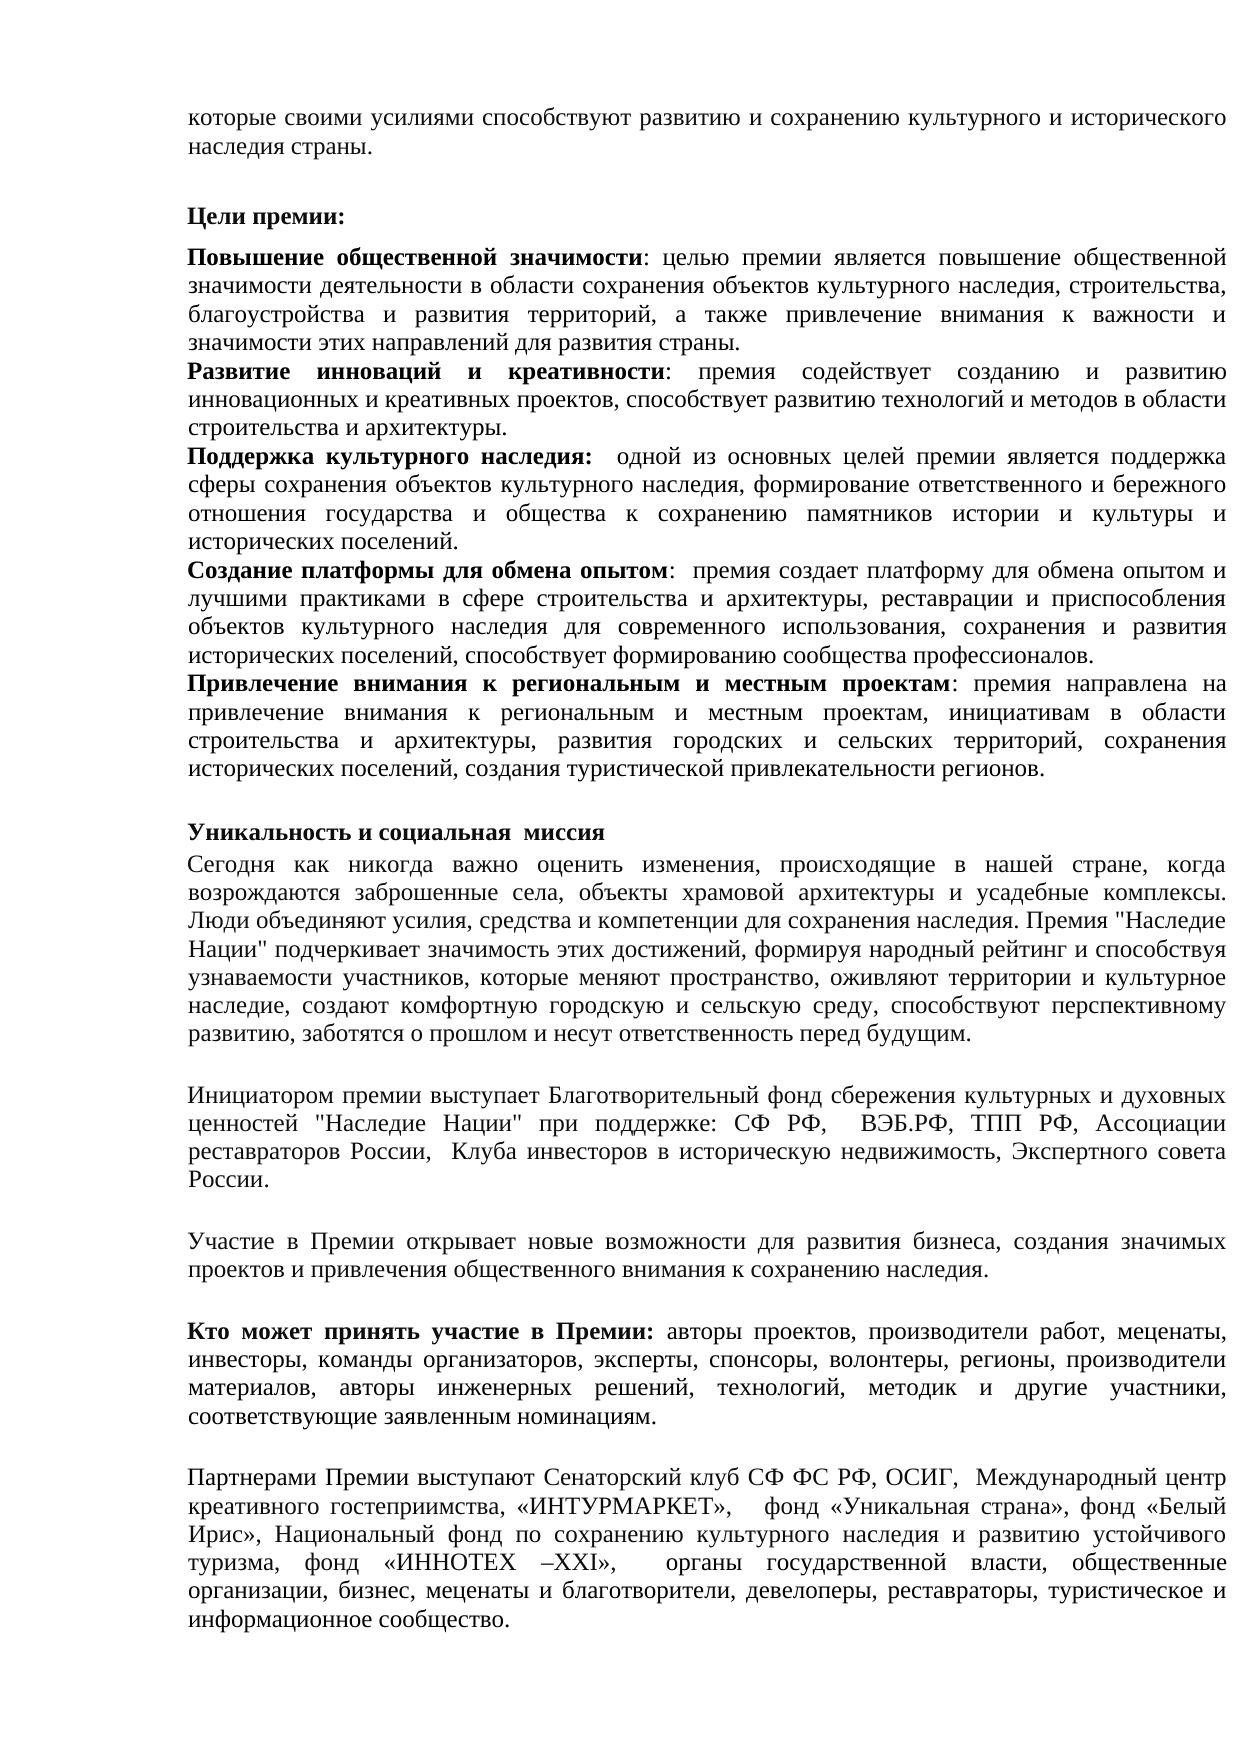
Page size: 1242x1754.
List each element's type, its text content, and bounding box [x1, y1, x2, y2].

text Создание платформы для обмена опытом: премия создает платформу для обмена опытом и лучшими практиками в сфере строительства и архитектуры, реставрации и приспособления объектов культурного наследия для современного использования, сохранения и развития исторических поселений, способствует формированию сообщества профессионалов. [187, 556, 1227, 668]
text Инициатором премии выступает Благотворительный фонд сбережения культурных и духовных ценностей "Наследие Нации" при поддержке: СФ РФ, ВЭБ.РФ, ТПП РФ, Ассоциации реставраторов России, Клуба инвесторов в историческую недвижимость, Экспертного совета России. [187, 1081, 1227, 1193]
text Партнерами Премии выступают Сенаторский клуб СФ ФС РФ, ОСИГ, Международный центр креативного гостеприимства, «ИНТУРМАРКЕТ», фонд «Уникальная страна», фонд «Белый Ирис», Национальный фонд по сохранению культурного наследия и развитию устойчивого туризма, фонд «ИННОТЕX –XXI», органы государственной власти, общественные организации, бизнес, меценаты и благотворители, девелоперы, реставраторы, туристическое и информационное сообщество. [187, 1463, 1227, 1632]
text Развитие инноваций и креативности: премия содействует созданию и развитию инновационных и креативных проектов, способствует развитию технологий и методов в области строительства и архитектуры. [187, 357, 1227, 441]
text Участие в Премии открывает новые возможности для развития бизнеса, создания значимых проектов и привлечения общественного внимания к сохранению наследия. [187, 1227, 1227, 1283]
text Кто может принять участие в Премии: авторы проектов, производители работ, меценаты, инвесторы, команды организаторов, эксперты, спонсоры, волонтеры, регионы, производители материалов, авторы инженерных решений, технологий, методик и другие участники, соответствующие заявленным номинациям. [187, 1317, 1227, 1429]
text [187, 103, 1227, 159]
subtitle Цели премии: [187, 201, 1229, 230]
subtitle Уникальность и социальная миссия [187, 817, 1229, 845]
text Привлечение внимания к региональным и местным проектам: премия направлена на привлечение внимания к региональным и местным проектам, инициативам в области строительства и архитектуры, развития городских и сельских территорий, сохранения исторических поселений, создания туристической привлекательности регионов. [187, 669, 1227, 782]
text Поддержка культурного наследия: одной из основных целей премии является поддержка сферы сохранения объектов культурного наследия, формирование ответственного и бережного отношения государства и общества к сохранению памятников истории и культуры и исторических поселений. [187, 442, 1227, 555]
text Сегодня как никогда важно оценить изменения, происходящие в нашей стране, когда возрождаются заброшенные села, объекты храмовой архитектуры и усадебные комплексы. Люди объединяют усилия, средства и компетенции для сохранения наследия. Премия "Наследие Нации" подчеркивает значимость этих достижений, формируя народный рейтинг и способствуя узнаваемости участников, которые меняют пространство, оживляют территории и культурное наследие, создают комфортную городскую и сельскую среду, способствуют перспективному развитию, заботятся о прошлом и несут ответственность перед будущим. [187, 849, 1227, 1047]
text Повышение общественной значимости: целью премии является повышение общественной значимости деятельности в области сохранения объектов культурного наследия, строительства, благоустройства и развития территорий, а также привлечение внимания к важности и значимости этих направлений для развития страны. [187, 243, 1227, 356]
